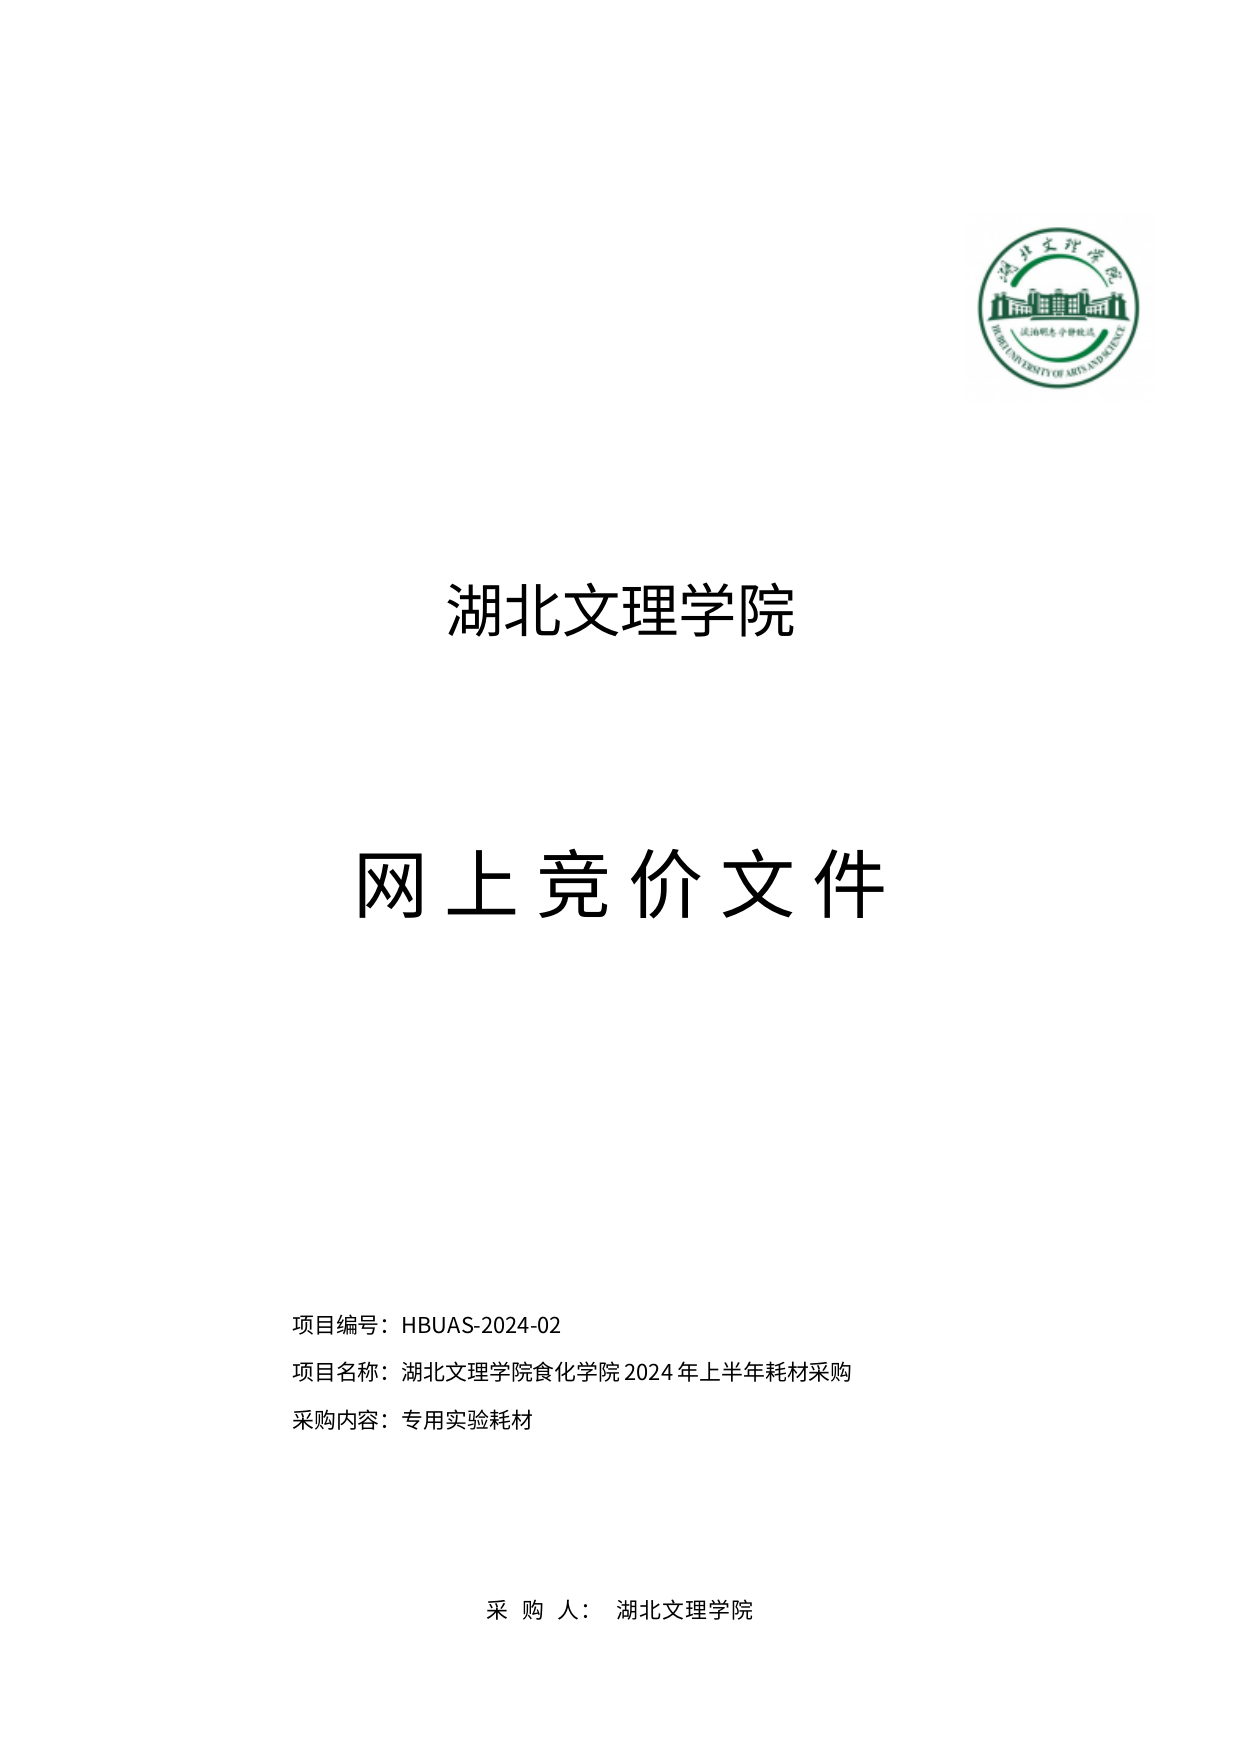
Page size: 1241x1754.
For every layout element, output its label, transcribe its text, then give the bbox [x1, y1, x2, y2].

picture [965, 212, 1155, 402]
text 采 购 人： 湖北文理学院 [85, 1593, 1155, 1625]
text 采购内容：专用实验耗材 [85, 1403, 1155, 1434]
text 网 上 竞 价 文 件 [85, 826, 1155, 934]
text 项目名称：湖北文理学院食化学院2024年上半年耗材采购 [85, 1355, 1155, 1387]
text 项目编号：HBUAS-2024-02 [85, 1308, 1155, 1339]
text 湖北文理学院 [85, 564, 1155, 649]
